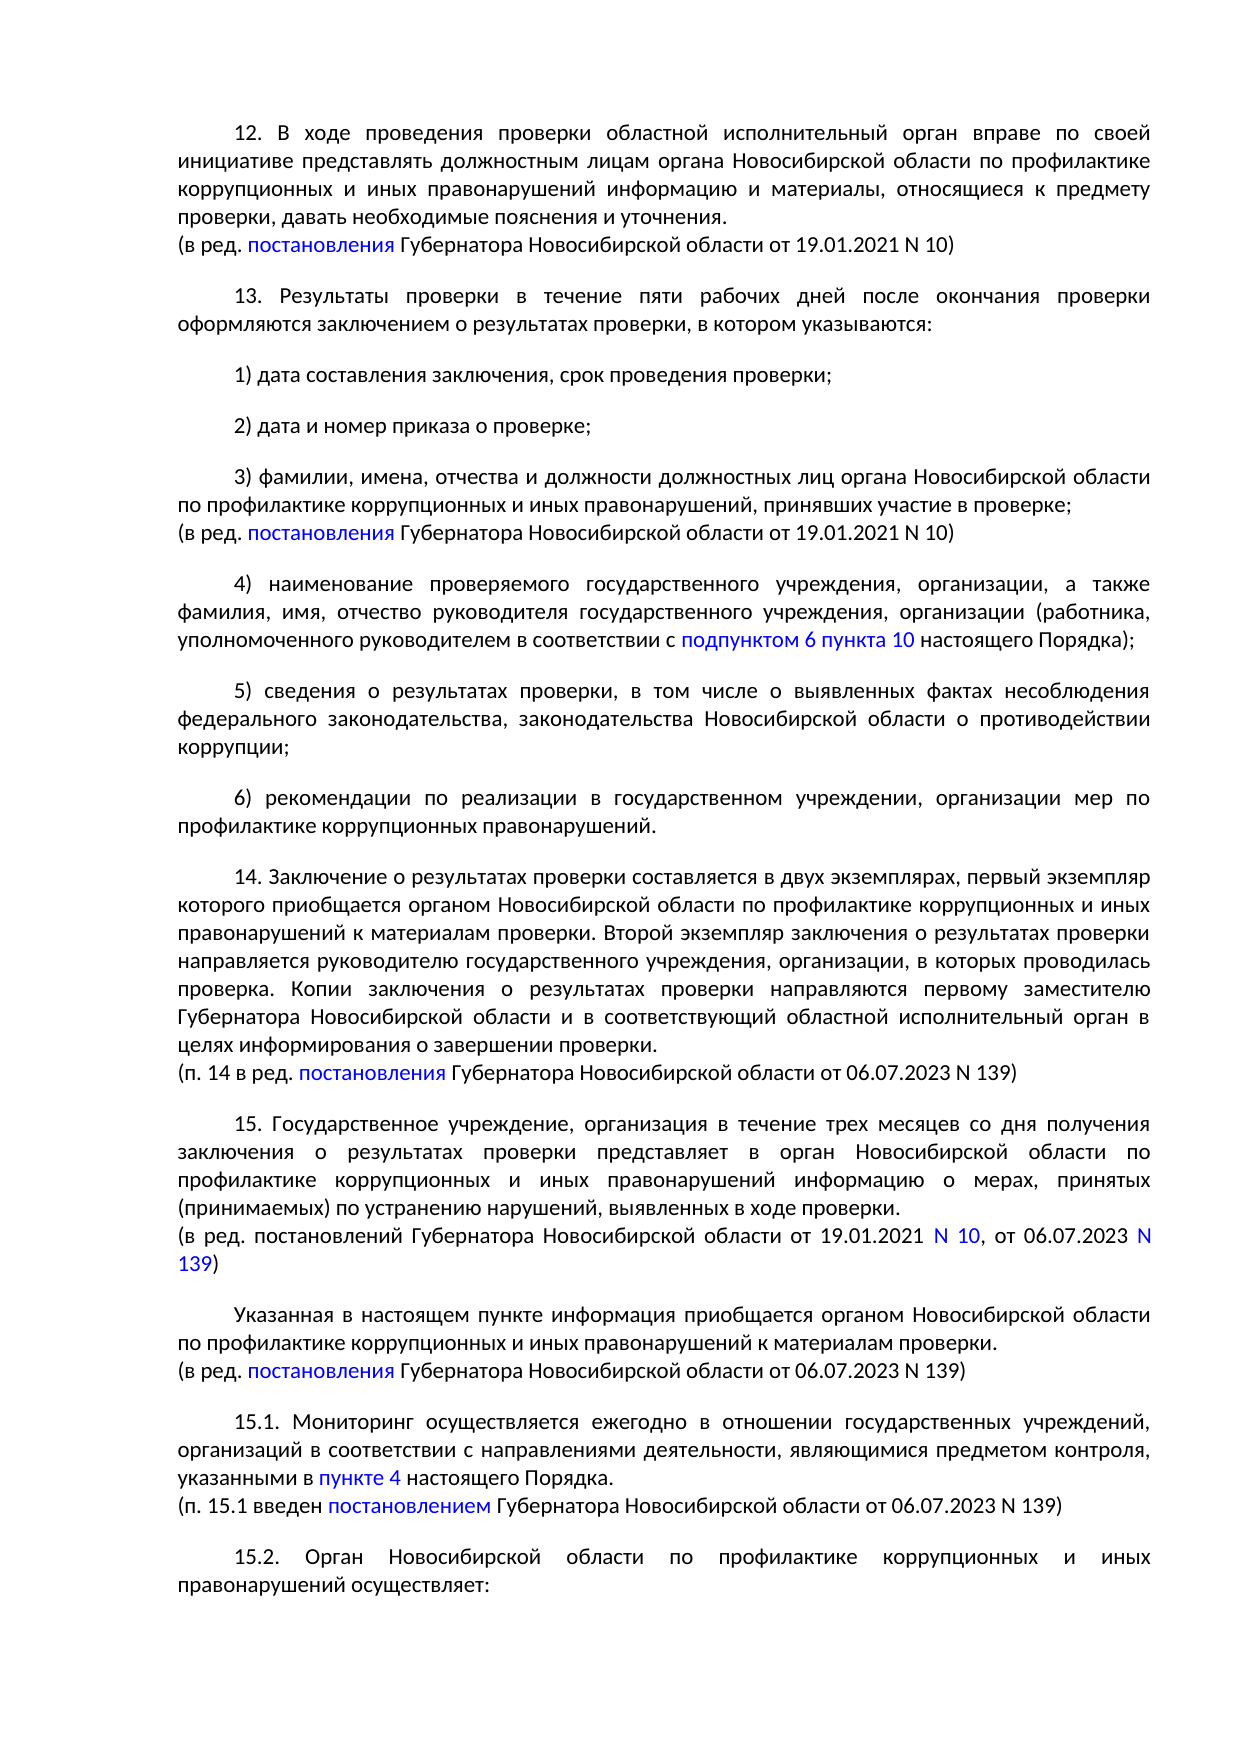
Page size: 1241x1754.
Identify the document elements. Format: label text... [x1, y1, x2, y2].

text 15.2. Орган Новосибирской области по профилактике коррупционных и иных правонарушений осуществляет: [177, 1542, 1152, 1598]
text (в ред. постановления Губернатора Новосибирской области от 19.01.2021 N 10) [177, 230, 1152, 258]
text 13. Результаты проверки в течение пяти рабочих дней после окончания проверки оформляются заключением о результатах проверки, в котором указываются: [177, 281, 1152, 337]
text 15.1. Мониторинг осуществляется ежегодно в отношении государственных учреждений, организаций в соответствии с направлениями деятельности, являющимися предметом контроля, указанными в пункте 4 настоящего Порядка. [177, 1407, 1152, 1491]
text (п. 14 в ред. постановления Губернатора Новосибирской области от 06.07.2023 N 139) [177, 1058, 1152, 1086]
text (в ред. постановления Губернатора Новосибирской области от 19.01.2021 N 10) [177, 518, 1152, 546]
text 5) сведения о результатах проверки, в том числе о выявленных фактах несоблюдения федерального законодательства, законодательства Новосибирской области о противодействии коррупции; [177, 676, 1152, 760]
text 1) дата составления заключения, срок проведения проверки; [177, 360, 1152, 388]
text Указанная в настоящем пункте информация приобщается органом Новосибирской области по профилактике коррупционных и иных правонарушений к материалам проверки. [177, 1300, 1152, 1356]
text (в ред. постановления Губернатора Новосибирской области от 06.07.2023 N 139) [177, 1356, 1152, 1384]
text 12. В ходе проведения проверки областной исполнительный орган вправе по своей инициативе представлять должностным лицам органа Новосибирской области по профилактике коррупционных и иных правонарушений информацию и материалы, относящиеся к предмету проверки, давать необходимые пояснения и уточнения. [177, 118, 1152, 230]
text 2) дата и номер приказа о проверке; [177, 411, 1152, 439]
text (в ред. постановлений Губернатора Новосибирской области от 19.01.2021 N 10, от 06.07.2023 N 139) [177, 1221, 1152, 1277]
text (п. 15.1 введен постановлением Губернатора Новосибирской области от 06.07.2023 N 139) [177, 1491, 1152, 1519]
text 6) рекомендации по реализации в государственном учреждении, организации мер по профилактике коррупционных правонарушений. [177, 783, 1152, 839]
text 14. Заключение о результатах проверки составляется в двух экземплярах, первый экземпляр которого приобщается органом Новосибирской области по профилактике коррупционных и иных правонарушений к материалам проверки. Второй экземпляр заключения о результатах проверки направляется руководителю государственного учреждения, организации, в которых проводилась проверка. Копии заключения о результатах проверки направляются первому заместителю Губернатора Новосибирской области и в соответствующий областной исполнительный орган в целях информирования о завершении проверки. [177, 862, 1152, 1058]
text 15. Государственное учреждение, организация в течение трех месяцев со дня получения заключения о результатах проверки представляет в орган Новосибирской области по профилактике коррупционных и иных правонарушений информацию о мерах, принятых (принимаемых) по устранению нарушений, выявленных в ходе проверки. [177, 1109, 1152, 1221]
text 4) наименование проверяемого государственного учреждения, организации, а также фамилия, имя, отчество руководителя государственного учреждения, организации (работника, уполномоченного руководителем в соответствии с подпунктом 6 пункта 10 настоящего Порядка); [177, 569, 1152, 653]
text 3) фамилии, имена, отчества и должности должностных лиц органа Новосибирской области по профилактике коррупционных и иных правонарушений, принявших участие в проверке; [177, 462, 1152, 518]
